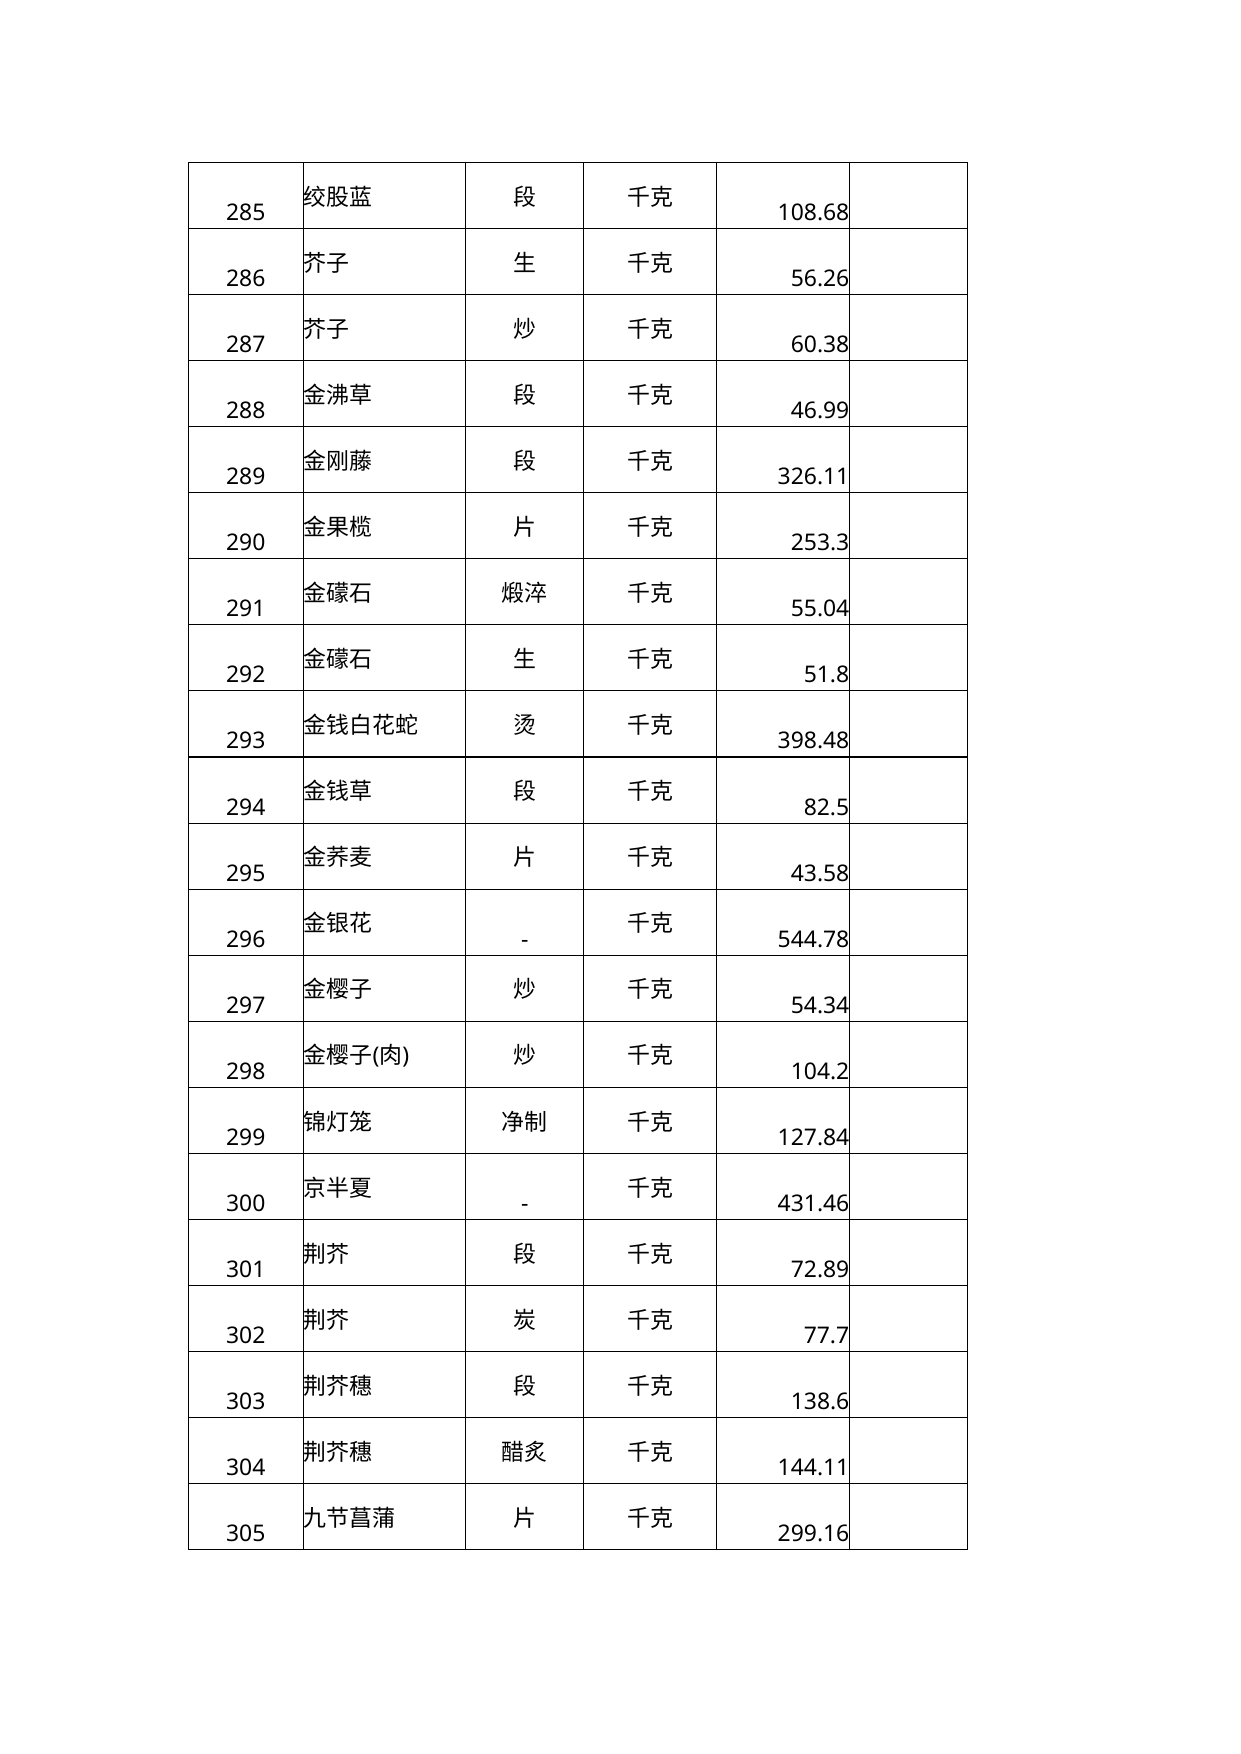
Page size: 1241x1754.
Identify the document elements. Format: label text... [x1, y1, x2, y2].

table_cell 芥子 [304, 229, 465, 294]
table_cell 千克 [584, 493, 716, 558]
table_cell 芥子 [304, 295, 465, 360]
table_cell 千克 [584, 229, 716, 294]
table_cell [850, 1022, 967, 1087]
table_cell 144.11 [717, 1418, 849, 1483]
table_cell 292 [189, 625, 303, 690]
table_cell 千克 [584, 956, 716, 1021]
table_cell [850, 956, 967, 1021]
table_cell 片 [466, 1484, 583, 1549]
table_cell [850, 1484, 967, 1549]
table_cell 297 [189, 956, 303, 1021]
table_cell 炒 [466, 1022, 583, 1087]
table_cell 289 [189, 427, 303, 492]
table_cell [850, 691, 967, 756]
table_cell [850, 1286, 967, 1351]
table_cell 302 [189, 1286, 303, 1351]
table_cell 段 [466, 427, 583, 492]
table_cell 千克 [584, 1088, 716, 1153]
table_cell [850, 1352, 967, 1417]
table_cell 炒 [466, 956, 583, 1021]
table_cell 金银花 [304, 890, 465, 954]
table_cell 千克 [584, 1352, 716, 1417]
table_cell 303 [189, 1352, 303, 1417]
table_cell 54.34 [717, 956, 849, 1021]
table_cell 绞股蓝 [304, 163, 465, 228]
table_cell 300 [189, 1154, 303, 1219]
table_cell [850, 758, 967, 822]
table_cell 77.7 [717, 1286, 849, 1351]
table_cell 千克 [584, 361, 716, 426]
table_cell 炭 [466, 1286, 583, 1351]
table_cell [850, 163, 967, 228]
table_cell 千克 [584, 758, 716, 822]
table_cell 60.38 [717, 295, 849, 360]
table_cell 千克 [584, 427, 716, 492]
table_cell 生 [466, 229, 583, 294]
table_cell 298 [189, 1022, 303, 1087]
table_cell 138.6 [717, 1352, 849, 1417]
table_cell 九节菖蒲 [304, 1484, 465, 1549]
table_cell 段 [466, 163, 583, 228]
table_cell 金礞石 [304, 559, 465, 624]
table_cell [850, 361, 967, 426]
table_cell 炒 [466, 295, 583, 360]
table_cell 金钱草 [304, 758, 465, 822]
table_cell 108.68 [717, 163, 849, 228]
table_cell 299 [189, 1088, 303, 1153]
table_cell 段 [466, 1352, 583, 1417]
table_cell 299.16 [717, 1484, 849, 1549]
table_cell 72.89 [717, 1220, 849, 1285]
table_cell 127.84 [717, 1088, 849, 1153]
table_cell [850, 493, 967, 558]
table_cell 51.8 [717, 625, 849, 690]
table_cell 43.58 [717, 824, 849, 888]
table_cell 301 [189, 1220, 303, 1285]
table_cell 326.11 [717, 427, 849, 492]
table_cell [850, 295, 967, 360]
table_cell 京半夏 [304, 1154, 465, 1219]
table_cell [850, 1418, 967, 1483]
table_cell 金樱子 [304, 956, 465, 1021]
table_cell 段 [466, 1220, 583, 1285]
table_cell 金荞麦 [304, 824, 465, 888]
table_cell 金樱子(肉) [304, 1022, 465, 1087]
table_cell 段 [466, 758, 583, 822]
table_cell 295 [189, 824, 303, 888]
table_cell 千克 [584, 295, 716, 360]
table_cell 千克 [584, 1154, 716, 1219]
table_cell 千克 [584, 1022, 716, 1087]
table_cell 431.46 [717, 1154, 849, 1219]
table_cell 55.04 [717, 559, 849, 624]
table_cell [850, 229, 967, 294]
table_cell 286 [189, 229, 303, 294]
table_cell [850, 1088, 967, 1153]
table_cell 荆芥 [304, 1286, 465, 1351]
table_cell 荆芥穗 [304, 1352, 465, 1417]
table_cell 醋炙 [466, 1418, 583, 1483]
table_cell 千克 [584, 824, 716, 888]
table_cell 千克 [584, 691, 716, 756]
table_cell 千克 [584, 1484, 716, 1549]
table_cell 285 [189, 163, 303, 228]
table_cell 金礞石 [304, 625, 465, 690]
table_cell 千克 [584, 890, 716, 954]
table_cell [850, 1220, 967, 1285]
table_cell 千克 [584, 625, 716, 690]
table_cell 291 [189, 559, 303, 624]
table_cell 千克 [584, 1220, 716, 1285]
table_cell 煅淬 [466, 559, 583, 624]
table_cell [850, 625, 967, 690]
table_cell 290 [189, 493, 303, 558]
table_cell 104.2 [717, 1022, 849, 1087]
table_cell 56.26 [717, 229, 849, 294]
table_cell 千克 [584, 163, 716, 228]
table_cell [850, 824, 967, 888]
table_cell 千克 [584, 1286, 716, 1351]
table_cell 片 [466, 493, 583, 558]
table_cell [850, 427, 967, 492]
table_cell 305 [189, 1484, 303, 1549]
table_cell 294 [189, 758, 303, 822]
table_cell - [466, 890, 583, 954]
table_cell 398.48 [717, 691, 849, 756]
table_cell 烫 [466, 691, 583, 756]
table_cell 金沸草 [304, 361, 465, 426]
table_cell 46.99 [717, 361, 849, 426]
table_cell 千克 [584, 1418, 716, 1483]
table_cell [850, 559, 967, 624]
table_cell 生 [466, 625, 583, 690]
table_cell 金钱白花蛇 [304, 691, 465, 756]
table_cell [850, 890, 967, 954]
table_cell 82.5 [717, 758, 849, 822]
table_cell 304 [189, 1418, 303, 1483]
table_cell 544.78 [717, 890, 849, 954]
table_cell 锦灯笼 [304, 1088, 465, 1153]
table_cell [850, 1154, 967, 1219]
table_cell 293 [189, 691, 303, 756]
table_cell 288 [189, 361, 303, 426]
table_cell 金刚藤 [304, 427, 465, 492]
table_cell 287 [189, 295, 303, 360]
table_cell 千克 [584, 559, 716, 624]
table_cell 296 [189, 890, 303, 954]
table_cell 荆芥 [304, 1220, 465, 1285]
table_cell - [466, 1154, 583, 1219]
table_cell 段 [466, 361, 583, 426]
table_cell 净制 [466, 1088, 583, 1153]
table_cell 253.3 [717, 493, 849, 558]
table_cell 荆芥穗 [304, 1418, 465, 1483]
table_cell 片 [466, 824, 583, 888]
table_cell 金果榄 [304, 493, 465, 558]
